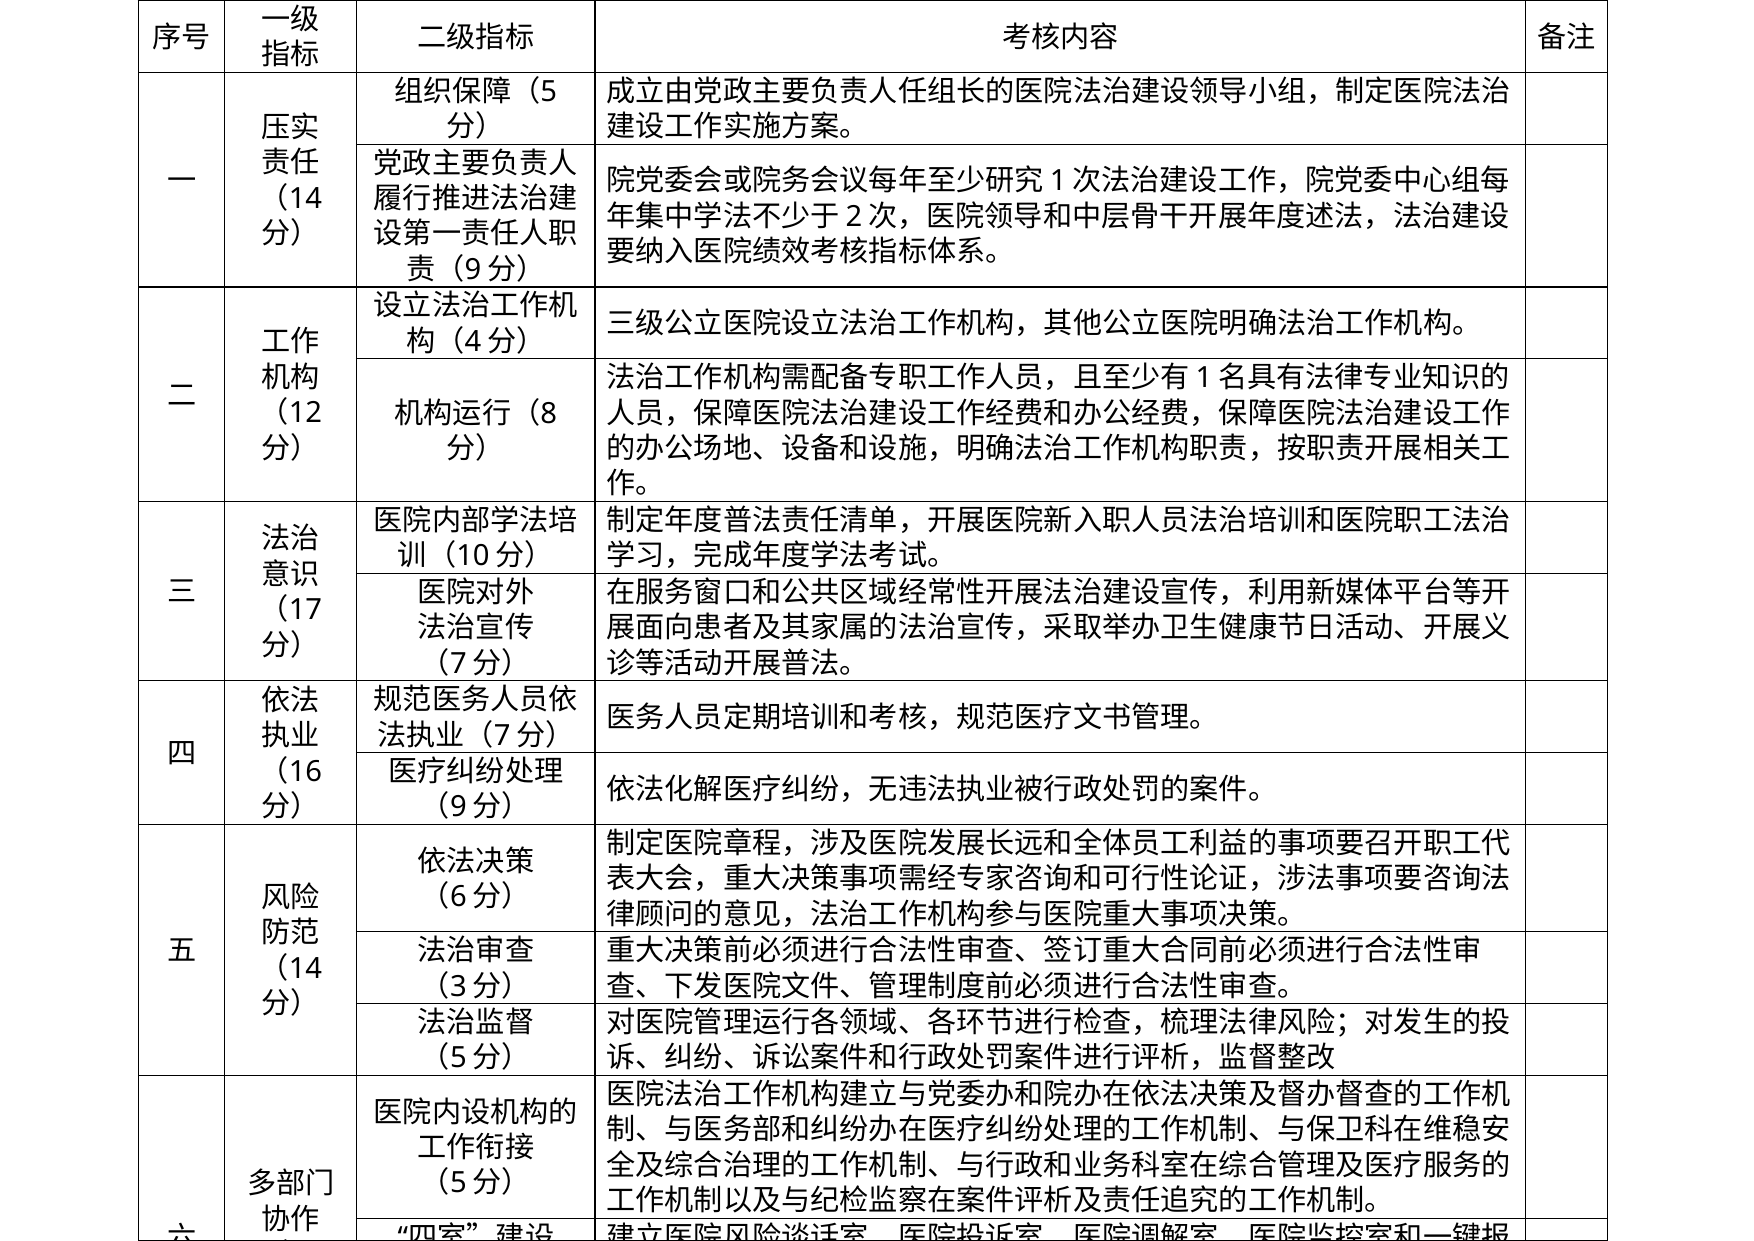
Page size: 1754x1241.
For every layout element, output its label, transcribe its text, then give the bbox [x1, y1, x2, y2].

table_cell 医疗纠纷处理（9分） [357, 753, 594, 824]
table_cell 组织保障（5分） [357, 73, 594, 144]
table_cell [1526, 502, 1607, 573]
table_cell 三级公立医院设立法治工作机构，其他公立医院明确法治工作机构。 [596, 288, 1525, 358]
table_cell 依法化解医疗纠纷，无违法执业被行政处罚的案件。 [596, 753, 1525, 824]
table_cell [1526, 1076, 1607, 1218]
table_cell 法治工作机构需配备专职工作人员，且至少有1名具有法律专业知识的人员，保障医院法治建设工作经费和办公经费，保障医院法治建设工作的办公场地、设备和设施，明确法治工作机构职责，按职责开展相关工作。 [596, 359, 1525, 501]
table_cell “四室”建设 （6分） [357, 1219, 594, 1240]
table_cell 风险 防范 （14分） [225, 825, 356, 1075]
table_cell 四 [139, 681, 224, 824]
table_cell 一 [139, 73, 224, 286]
table_cell 制定医院章程，涉及医院发展长远和全体员工利益的事项要召开职工代表大会，重大决策事项需经专家咨询和可行性论证，涉法事项要咨询法律顾问的意见，法治工作机构参与医院重大事项决策。 [596, 825, 1525, 931]
table_cell [1526, 1004, 1607, 1075]
table_cell 法治监督 （5分） [357, 1004, 594, 1075]
table_cell 医院内部学法培训（10分） [357, 502, 594, 573]
table_cell 在服务窗口和公共区域经常性开展法治建设宣传，利用新媒体平台等开展面向患者及其家属的法治宣传，采取举办卫生健康节日活动、开展义诊等活动开展普法。 [596, 574, 1525, 680]
table_cell 工作 机构 （12分） [225, 288, 356, 501]
table_cell 多部门协作 （15分） [225, 1076, 356, 1240]
table_cell 医院法治工作机构建立与党委办和院办在依法决策及督办督查的工作机制、与医务部和纠纷办在医疗纠纷处理的工作机制、与保卫科在维稳安全及综合治理的工作机制、与行政和业务科室在综合管理及医疗服务的工作机制以及与纪检监察在案件评析及责任追究的工作机制。 [596, 1076, 1525, 1218]
table_cell 成立由党政主要负责人任组长的医院法治建设领导小组，制定医院法治建设工作实施方案。 [596, 73, 1525, 144]
table_cell 法治 意识 （17分） [225, 502, 356, 680]
table_cell [1526, 574, 1607, 680]
table_cell [1526, 753, 1607, 824]
table_cell [1526, 359, 1607, 501]
table_header 备注 [1526, 1, 1607, 72]
table_cell 依法决策 （6分） [357, 825, 594, 931]
table_cell 五 [139, 825, 224, 1075]
table_cell 二 [139, 288, 224, 501]
table_cell 三 [139, 502, 224, 680]
table_cell 医院内设机构的工作衔接 （5分） [357, 1076, 594, 1218]
table_cell 规范医务人员依法执业（7分） [357, 681, 594, 752]
table_cell 医院对外 法治宣传 （7分） [357, 574, 594, 680]
table_cell 院党委会或院务会议每年至少研究1次法治建设工作，院党委中心组每年集中学法不少于2次，医院领导和中层骨干开展年度述法，法治建设要纳入医院绩效考核指标体系。 [596, 145, 1525, 286]
table_cell [1526, 145, 1607, 286]
table_header 序号 [139, 1, 224, 72]
table_cell 党政主要负责人履行推进法治建设第一责任人职责（9分） [357, 145, 594, 286]
table_cell 制定年度普法责任清单，开展医院新入职人员法治培训和医院职工法治学习，完成年度学法考试。 [596, 502, 1525, 573]
table_cell 设立法治工作机构（4分） [357, 288, 594, 358]
table_cell 医务人员定期培训和考核，规范医疗文书管理。 [596, 681, 1525, 752]
table_cell 压实 责任 （14分） [225, 73, 356, 286]
table_cell 依法 执业 （16分） [225, 681, 356, 824]
table_header 一级 指标 [225, 1, 356, 72]
table_cell 法治审查 （3分） [357, 932, 594, 1003]
table_cell [1526, 681, 1607, 752]
table_cell 建立医院风险谈话室、医院投诉室、医院调解室、医院监控室和一键报警设施。 [596, 1219, 1525, 1240]
table_header 考核内容 [596, 1, 1525, 72]
table_cell [1526, 73, 1607, 144]
table_cell 重大决策前必须进行合法性审查、签订重大合同前必须进行合法性审查、下发医院文件、管理制度前必须进行合法性审查。 [596, 932, 1525, 1003]
table_cell 对医院管理运行各领域、各环节进行检查，梳理法律风险；对发生的投诉、纠纷、诉讼案件和行政处罚案件进行评析，监督整改 [596, 1004, 1525, 1075]
table_cell 机构运行（8分） [357, 359, 594, 501]
table_cell [1526, 825, 1607, 931]
table_header 二级指标 [357, 1, 594, 72]
table_cell [1526, 932, 1607, 1003]
table_cell [1526, 288, 1607, 358]
table_cell 六 [139, 1076, 224, 1240]
table_cell [1526, 1219, 1607, 1240]
